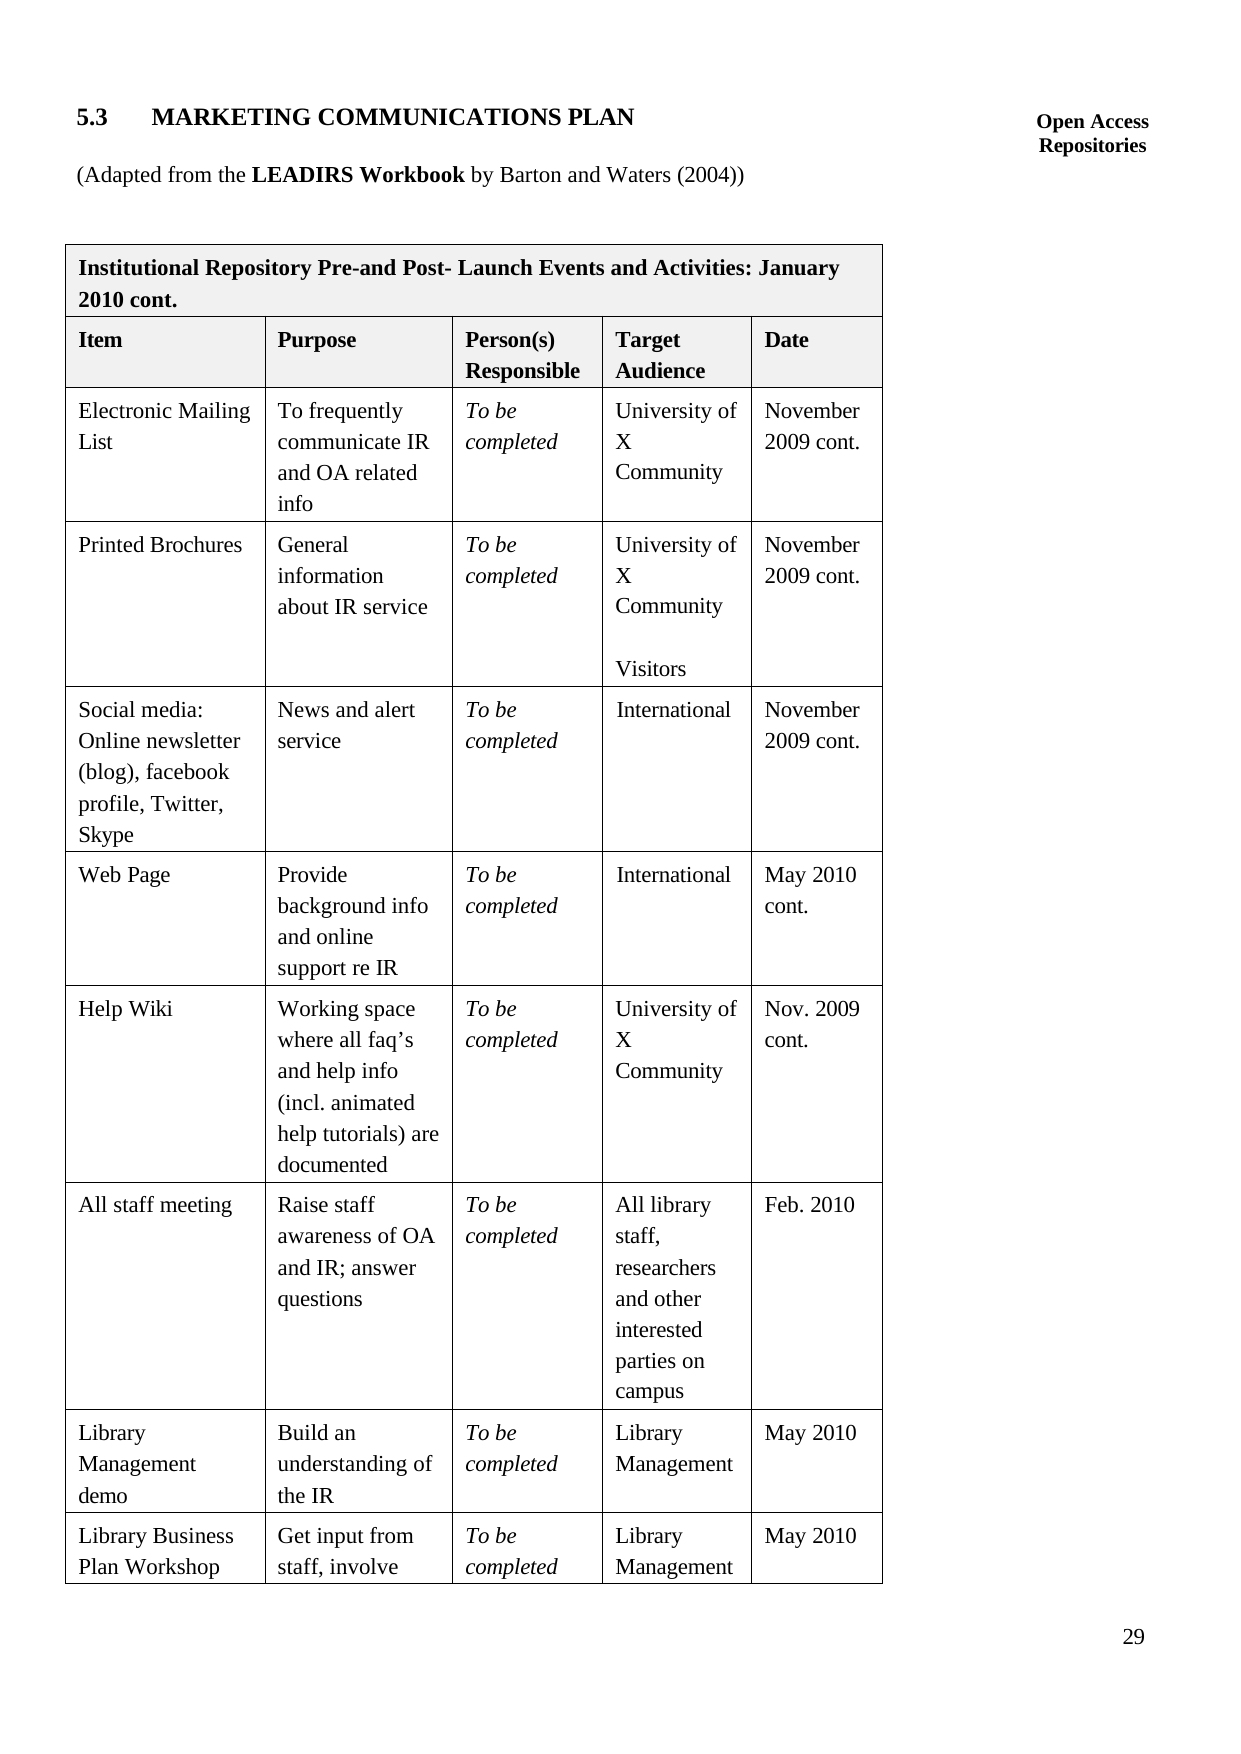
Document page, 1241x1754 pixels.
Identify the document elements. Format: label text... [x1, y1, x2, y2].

table_cell Library Management [603, 1513, 751, 1583]
table_cell To be completed [453, 852, 602, 985]
table_cell To be completed [453, 687, 602, 851]
table_cell Build an understanding of the IR [266, 1410, 452, 1512]
table_cell University of X Community [603, 388, 751, 521]
table_cell To be completed [453, 388, 602, 521]
table_cell University of X Community Visitors [603, 522, 751, 686]
table_cell Nov. 2009 cont. [752, 986, 882, 1182]
table_cell Raise staff awareness of OA and IR; answer questions [266, 1183, 452, 1409]
table_cell May 2010 [752, 1410, 882, 1512]
table_cell To be completed [453, 522, 602, 686]
table_cell All library staff, researchers and other interested parties on campus [603, 1183, 751, 1409]
table_cell November 2009 cont. [752, 687, 882, 851]
table_cell News and alert service [266, 687, 452, 851]
table_cell To frequently communicate IR and OA related info [266, 388, 452, 521]
table_cell General information about IR service [266, 522, 452, 686]
table_cell Purpose [266, 317, 452, 387]
table_cell University of X Community [603, 986, 751, 1182]
table_header Institutional Repository Pre-and Post- Launch Events and Activities: January 2010 cont. [66, 245, 882, 316]
table_cell Working space where all faq’s and help info (incl. animated help tutorials) are documented [266, 986, 452, 1182]
table_cell Printed Brochures [66, 522, 265, 686]
table_cell International [603, 852, 751, 985]
table_cell May 2010 [752, 1513, 882, 1583]
table_cell All staff meeting [66, 1183, 265, 1409]
table_cell Web Page [66, 852, 265, 985]
table_cell May 2010 cont. [752, 852, 882, 985]
table_cell Social media: Online newsletter (blog), facebook profile, Twitter, Skype [66, 687, 265, 851]
table_cell To be completed [453, 1410, 602, 1512]
table_cell Library Business Plan Workshop [66, 1513, 265, 1583]
table_cell Help Wiki [66, 986, 265, 1182]
table_cell Electronic Mailing List [66, 388, 265, 521]
text Open Access Repositories [1036, 109, 1150, 157]
table_cell November 2009 cont. [752, 388, 882, 521]
table_cell International [603, 687, 751, 851]
table_cell To be completed [453, 1513, 602, 1583]
subtitle MARKETING COMMUNICATIONS PLAN [76, 102, 749, 131]
table_cell Date [752, 317, 882, 387]
table_cell Feb. 2010 [752, 1183, 882, 1409]
table_cell Target Audience [603, 317, 751, 387]
table_cell Item [66, 317, 265, 387]
text (Adapted from the LEADIRS Workbook by Barton and Waters (2004)) [76, 161, 749, 187]
table_cell Get input from staff, involve [266, 1513, 452, 1583]
table_cell Person(s) Responsible [453, 317, 602, 387]
table_cell Library Management [603, 1410, 751, 1512]
table_cell Provide background info and online support re IR [266, 852, 452, 985]
table_cell November 2009 cont. [752, 522, 882, 686]
table_cell To be completed [453, 986, 602, 1182]
table_cell Library Management demo [66, 1410, 265, 1512]
table_cell To be completed [453, 1183, 602, 1409]
